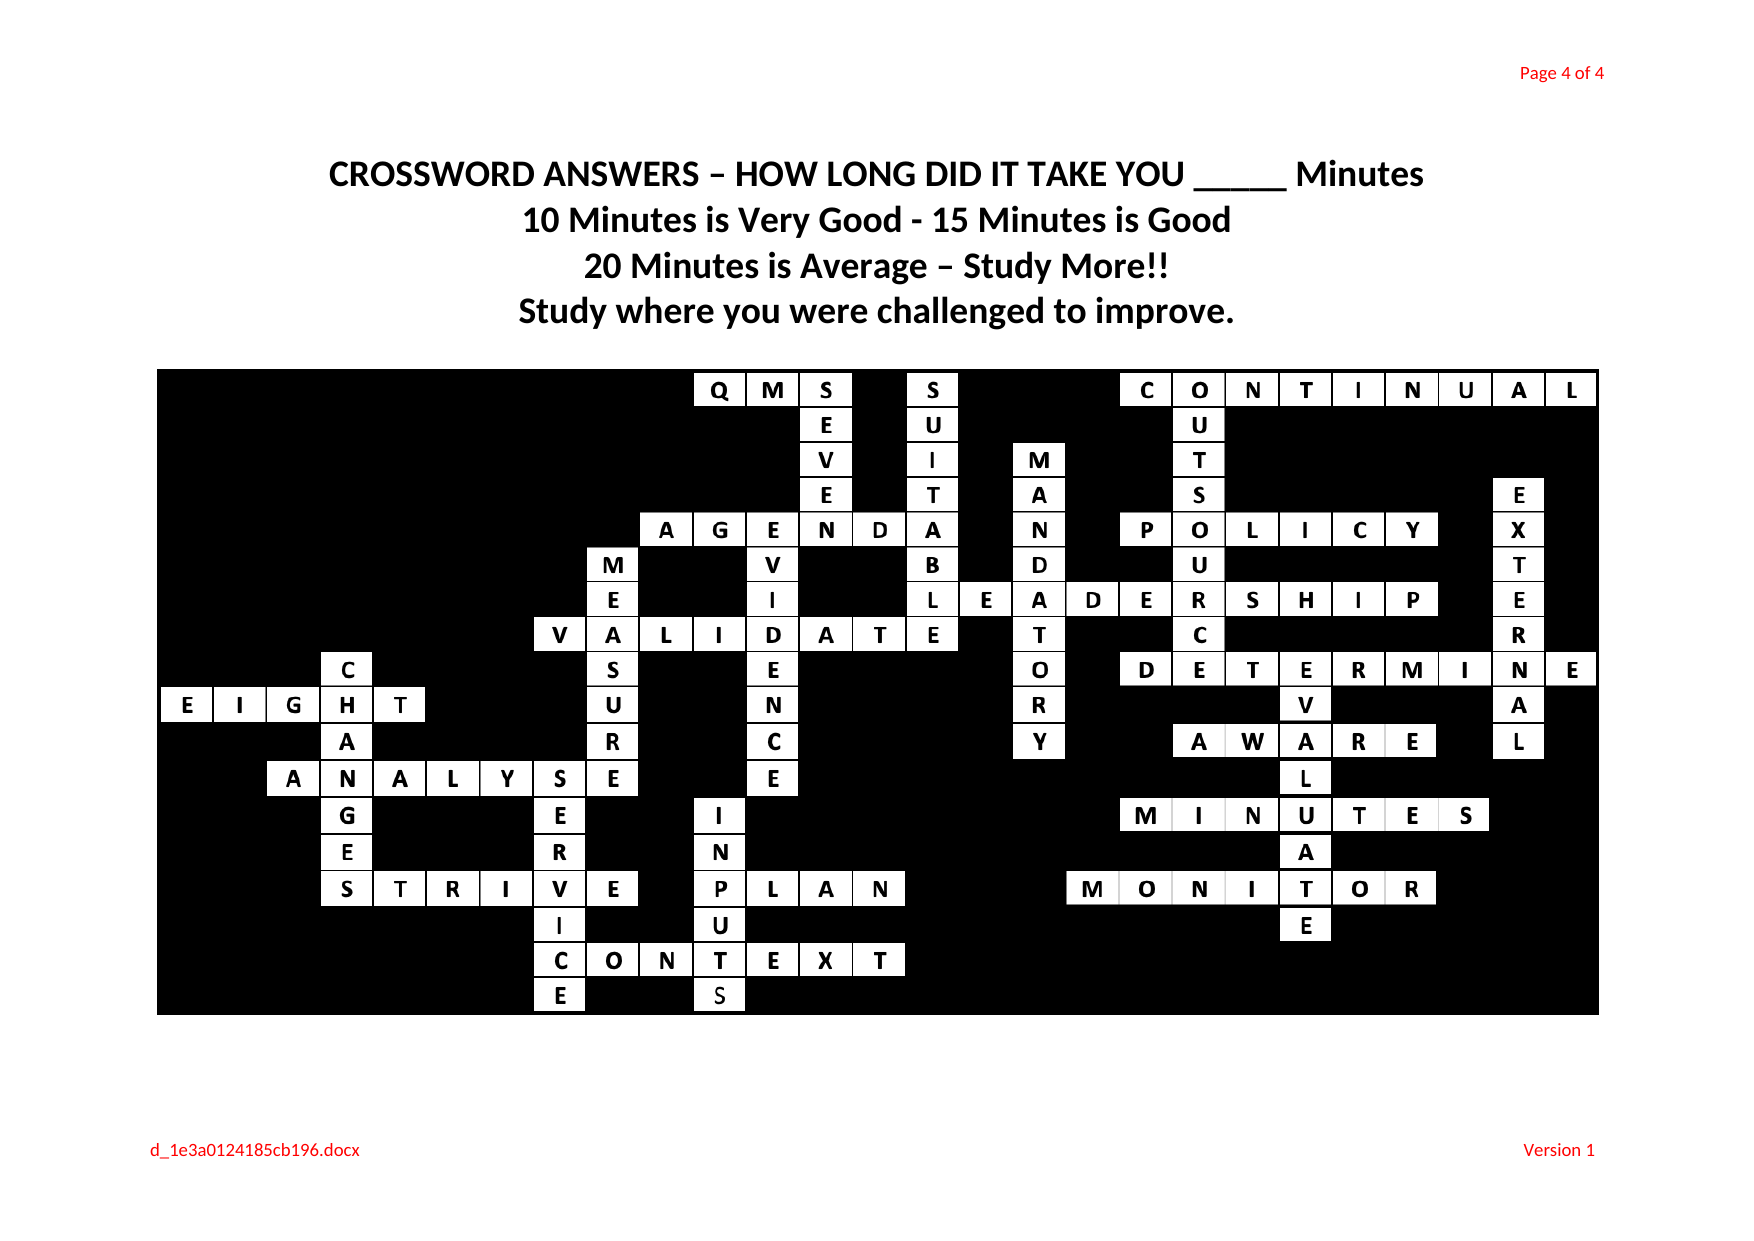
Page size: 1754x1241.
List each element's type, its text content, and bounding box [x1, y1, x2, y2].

text CROSSWORD ANSWERS – HOW LONG DID IT TAKE YOU _____ Minutes [150, 150, 1604, 196]
text 10 Minutes is Very Good - 15 Minutes is Good [150, 196, 1604, 242]
text 20 Minutes is Average – Study More!! [150, 242, 1604, 287]
picture [153, 363, 1608, 1020]
text Study where you were challenged to improve. [150, 287, 1604, 333]
